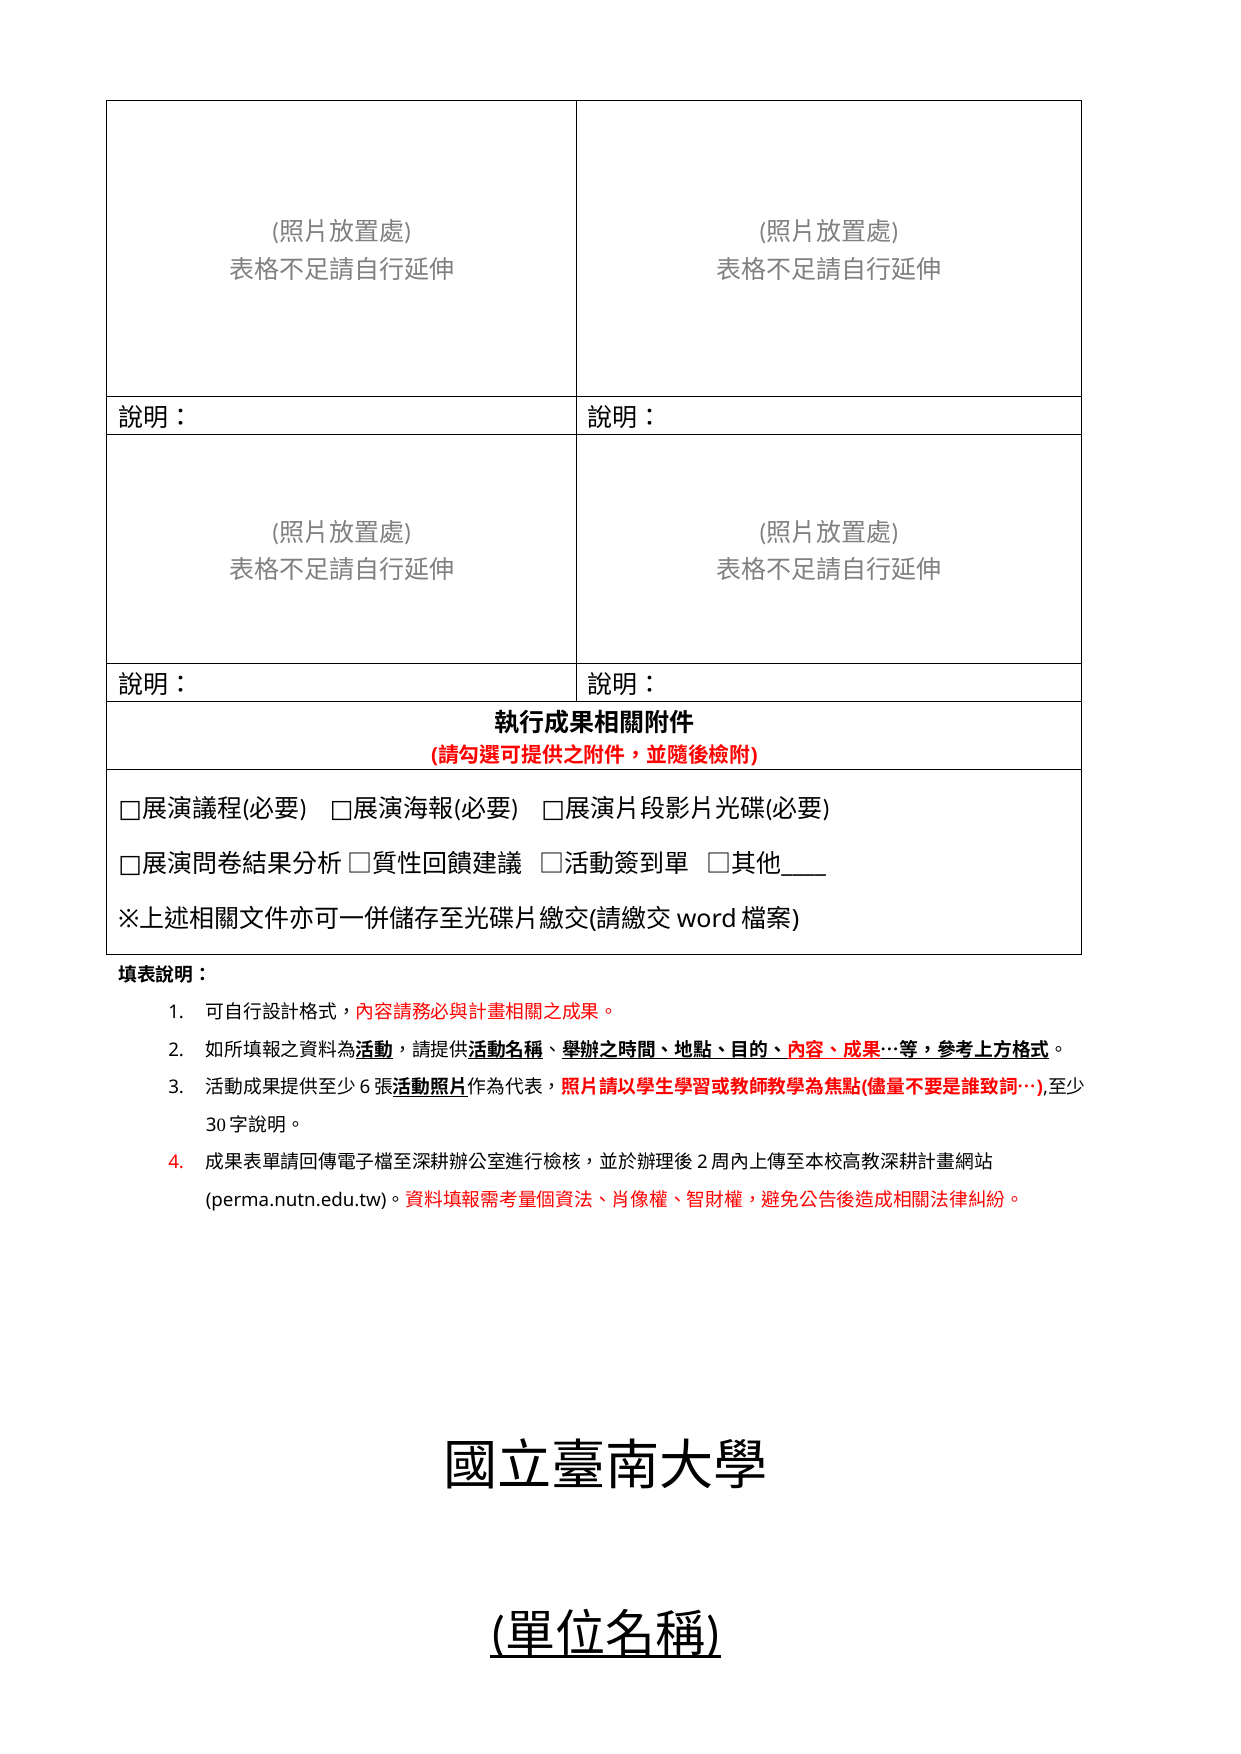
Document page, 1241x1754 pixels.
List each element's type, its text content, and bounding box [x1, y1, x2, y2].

text 國立臺南大學 [118, 1404, 1093, 1517]
list 活動成果提供至少6張活動照片作為代表，照片請以學生學習或教師教學為焦點(儘量不要是誰致詞…),至少30字說明。 [168, 1067, 1093, 1142]
list 如所填報之資料為活動，請提供活動名稱、舉辦之時間、地點、目的、內容、成果…等，參考上方格式。 [168, 1029, 1093, 1067]
table_cell (照片放置處) 表格不足請自行延伸 [577, 101, 1081, 396]
table_cell 說明： [107, 664, 576, 701]
text (單位名稱) [118, 1592, 1093, 1667]
list 可自行設計格式，內容請務必與計畫相關之成果。 [168, 992, 1093, 1029]
list 成果表單請回傳電子檔至深耕辦公室進行檢核，並於辦理後2周內上傳至本校高教深耕計畫網站(perma.nutn.edu.tw)。資料填報需考量個資法、肖像權、智財權，避免公告後造成相關法律糾紛。 [168, 1142, 1093, 1217]
table_cell 說明： [577, 664, 1081, 701]
table_cell 說明： [107, 397, 576, 434]
table_cell 說明： [577, 397, 1081, 434]
table_cell (照片放置處) 表格不足請自行延伸 [577, 435, 1081, 662]
table_cell □展演議程(必要) □展演海報(必要) □展演片段影片光碟(必要) □展演問卷結果分析 □質性回饋建議 □活動簽到單 □其他____ ※上述相關文件亦可一併儲存至光碟片繳交(請繳交word檔案) [107, 770, 1081, 953]
table_cell (照片放置處) 表格不足請自行延伸 [107, 101, 576, 396]
table_cell (照片放置處) 表格不足請自行延伸 [107, 435, 576, 662]
text 填表說明： [118, 954, 1093, 992]
table_cell 執行成果相關附件 (請勾選可提供之附件，並隨後檢附) [107, 702, 1081, 769]
